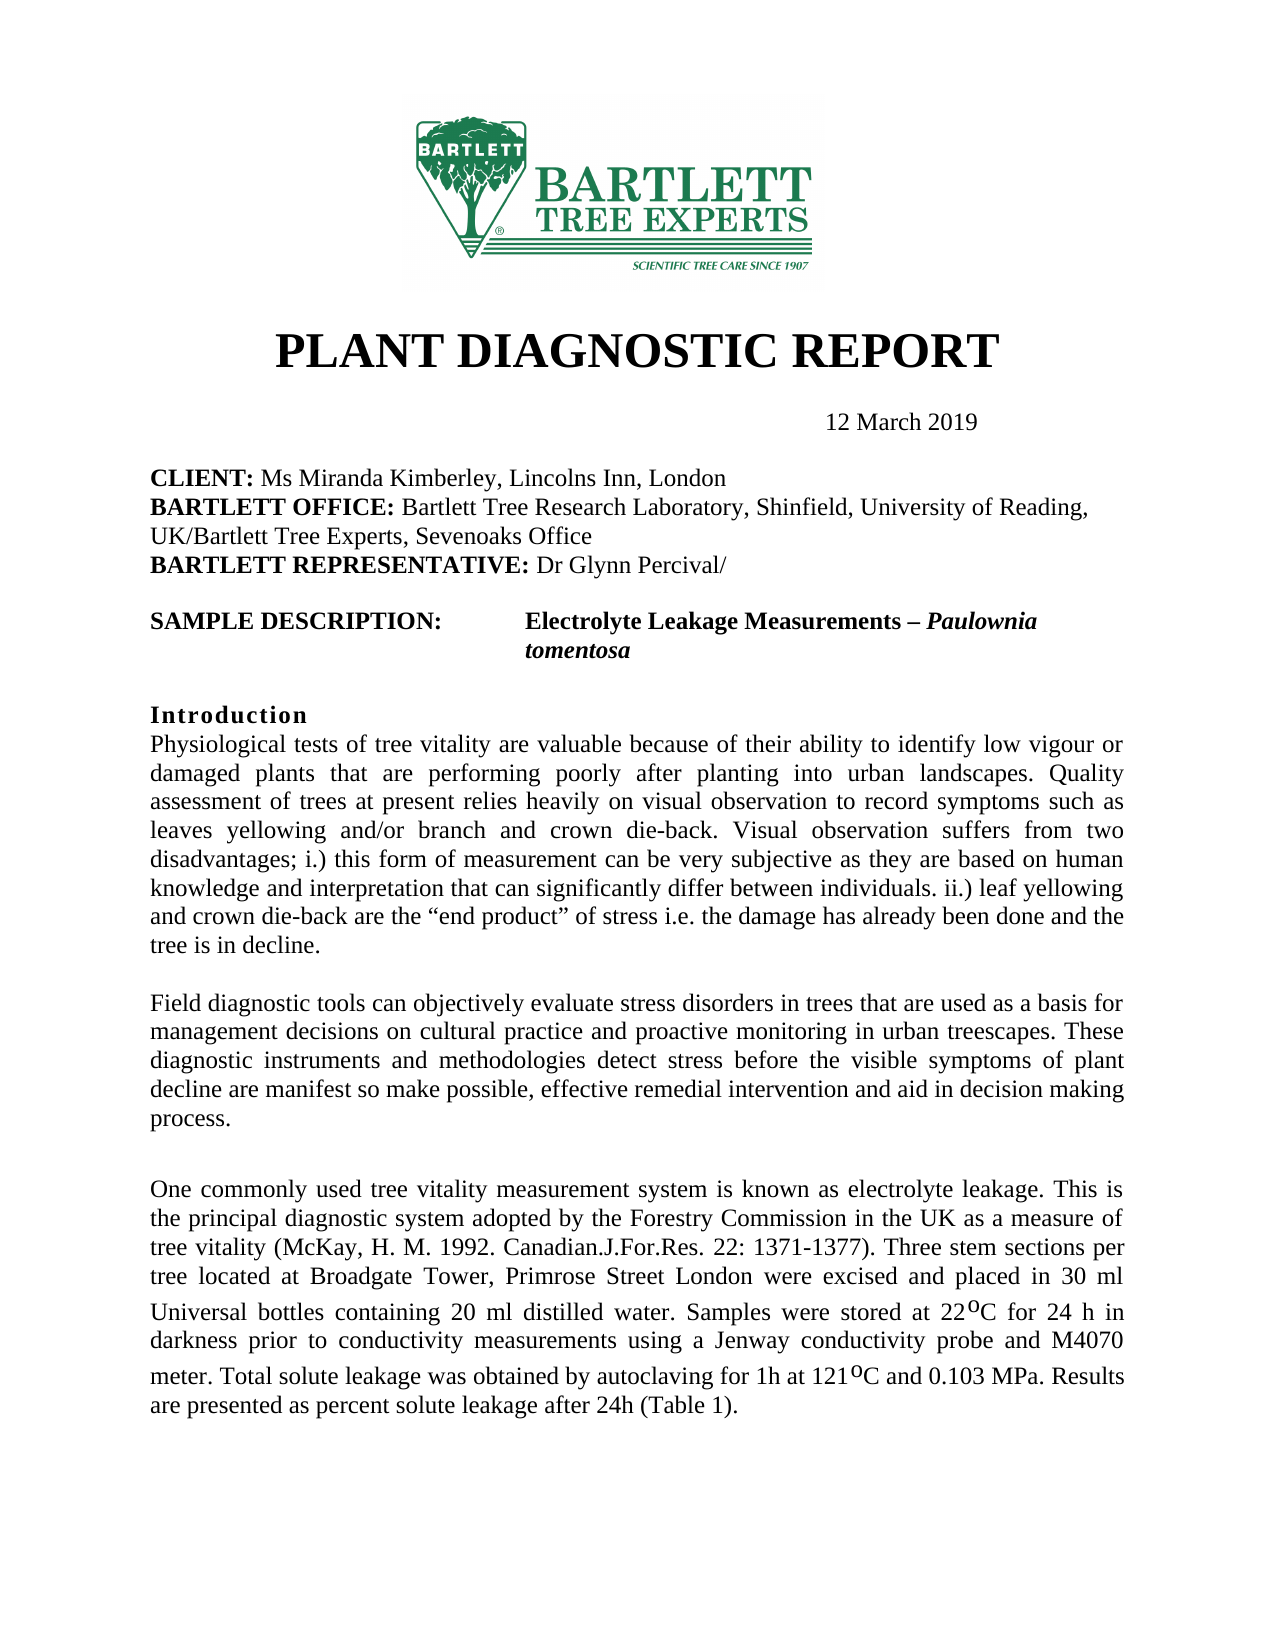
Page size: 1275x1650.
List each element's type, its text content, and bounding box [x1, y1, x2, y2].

text One commonly used tree vitality measurement system is known as electrolyte leakage. This is the principal diagnostic system adopted by the Forestry Commission in the UK as a measure of tree vitality (McKay, H. M. 1992. Canadian.J.For.Res. 22: 1371-1377). Three stem sections per tree located at Broadgate Tower, Primrose Street London were excised and placed in 30 ml Universal bottles containing 20 ml distilled water. Samples were stored at 22oC for 24 h in darkness prior to conductivity measurements using a Jenway conductivity probe and M4070 meter. Total solute leakage was obtained by autoclaving for 1h at 121oC and 0.103 MPa. Results are presented as percent solute leakage after 24h (Table 1). [150, 1174, 1125, 1419]
text Physiological tests of tree vitality are valuable because of their ability to identify low vigour or damaged plants that are performing poorly after planting into urban landscapes. Quality assessment of trees at present relies heavily on visual observation to record symptoms such as leaves yellowing and/or branch and crown die-back. Visual observation suffers from two disadvantages; i.) this form of measurement can be very subjective as they are based on human knowledge and interpretation that can significantly differ between individuals. ii.) leaf yellowing and crown die-back are the “end product” of stress i.e. the damage has already been done and the tree is in decline. [150, 729, 1125, 959]
text CLIENT: Ms Miranda Kimberley, Lincolns Inn, London [150, 463, 1125, 492]
text 12 March 2019 [150, 407, 1125, 435]
picture [402, 94, 826, 292]
text BARTLETT REPRESENTATIVE: Dr Glynn Percival/ [150, 550, 1125, 578]
text Introduction [150, 700, 1125, 729]
text SAMPLE DESCRIPTION: Electrolyte Leakage Measurements – Paulownia tomentosa [150, 606, 1125, 664]
text PLANT DIAGNOSTIC REPORT [150, 320, 1125, 378]
text BARTLETT OFFICE: Bartlett Tree Research Laboratory, Shinfield, University of Reading, UK/Bartlett Tree Experts, Sevenoaks Office [150, 492, 1125, 550]
text Field diagnostic tools can objectively evaluate stress disorders in trees that are used as a basis for management decisions on cultural practice and proactive monitoring in urban treescapes. These diagnostic instruments and methodologies detect stress before the visible symptoms of plant decline are manifest so make possible, effective remedial intervention and aid in decision making process. [150, 988, 1125, 1131]
